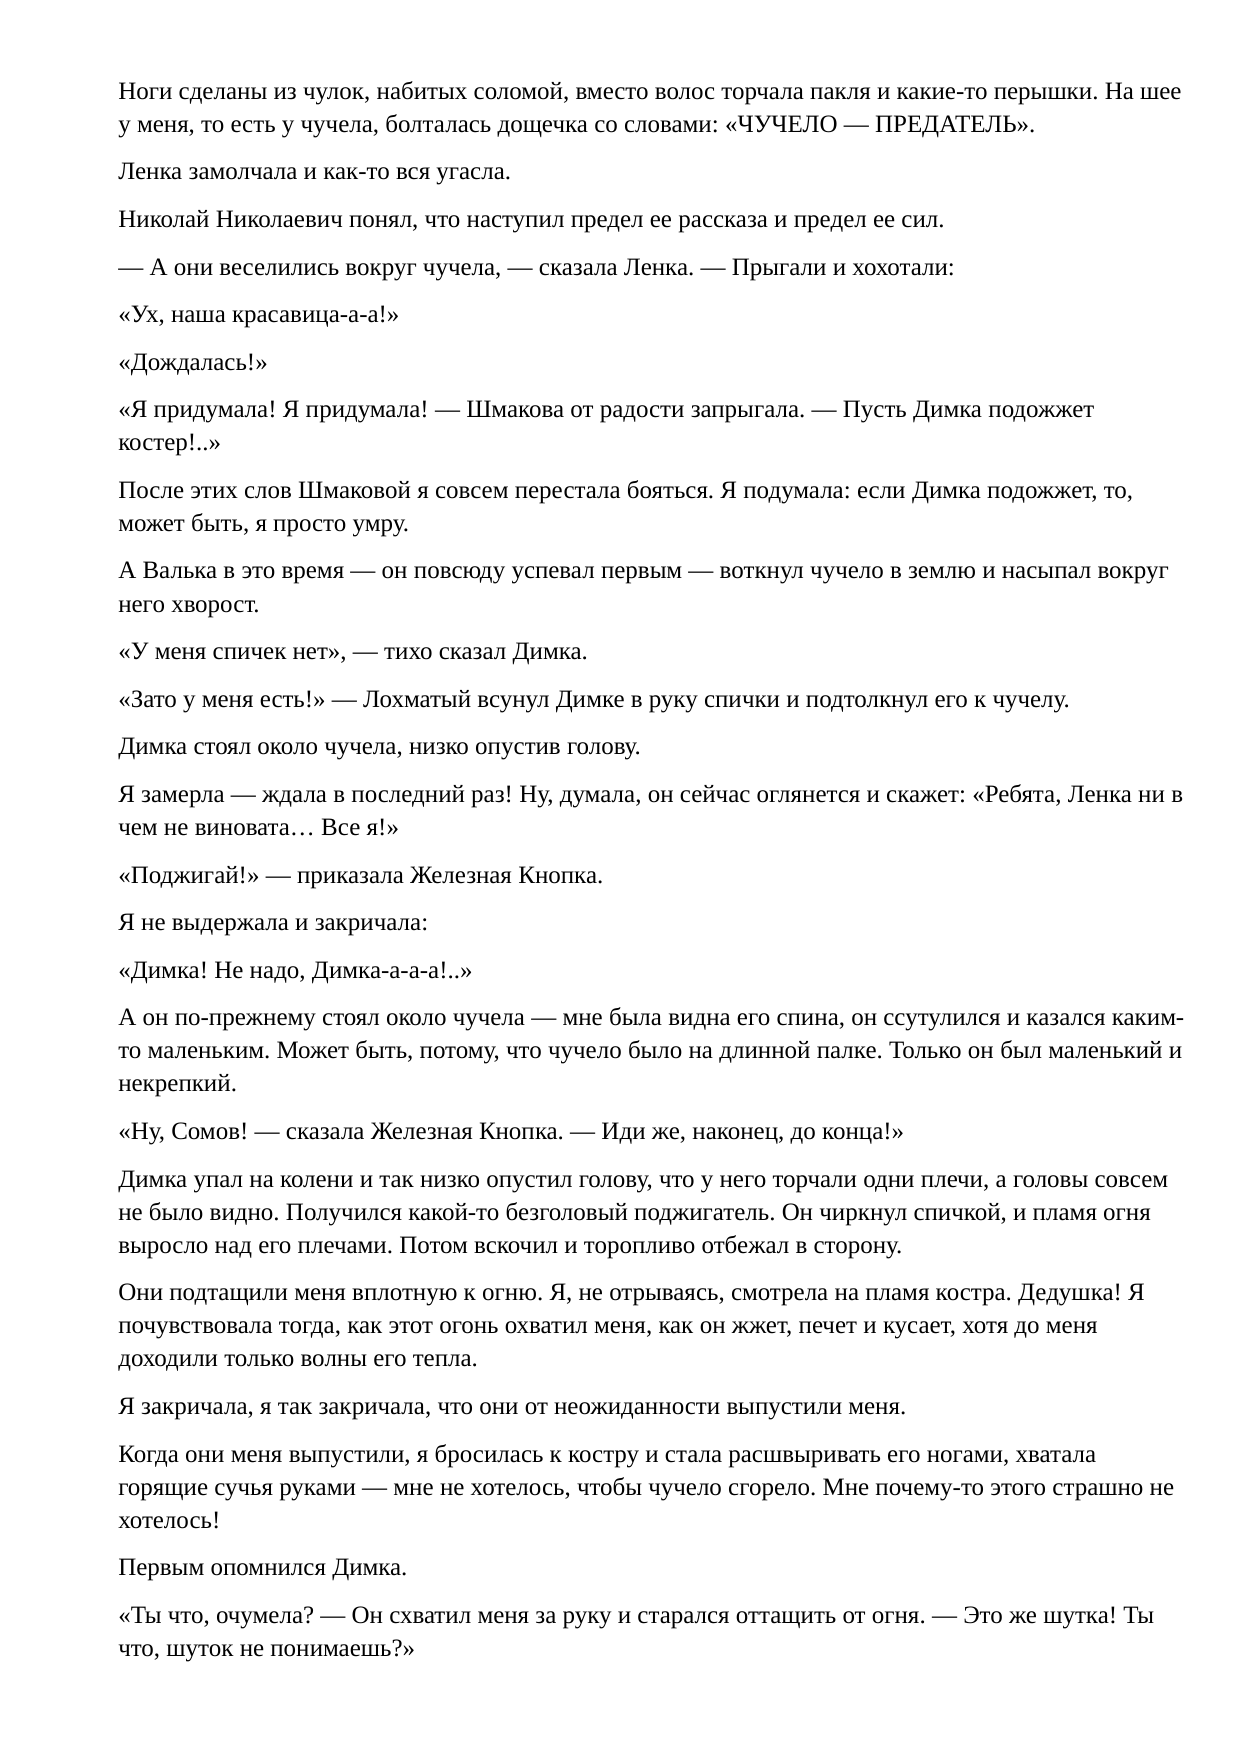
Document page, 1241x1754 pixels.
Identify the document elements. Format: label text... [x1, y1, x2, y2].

text «Поджигай!» — приказала Железная Кнопка. [118, 860, 1187, 888]
text Я замерла — ждала в последний раз! Ну, думала, он сейчас оглянется и скажет: «Ребята, Ленка ни в чем не виновата… Все я!» [118, 779, 1187, 841]
text «Димка! Не надо, Димка-а-а-а!..» [118, 955, 1187, 984]
text Они подтащили меня вплотную к огню. Я, не отрываясь, смотрела на пламя костра. Дедушка! Я почувствовала тогда, как этот огонь охватил меня, как он жжет, печет и кусает, хотя до меня доходили только волны его тепла. [118, 1277, 1187, 1372]
text — А они веселились вокруг чучела, — сказала Ленка. — Прыгали и хохотали: [118, 252, 1187, 280]
text Димка стоял около чучела, низко опустив голову. [118, 731, 1187, 760]
text «У меня спичек нет», — тихо сказал Димка. [118, 636, 1187, 665]
text «Зато у меня есть!» — Лохматый всунул Димке в руку спички и подтолкнул его к чучелу. [118, 684, 1187, 713]
text «Дождалась!» [118, 347, 1187, 376]
text «Ну, Сомов! — сказала Железная Кнопка. — Иди же, наконец, до конца!» [118, 1116, 1187, 1145]
text «Ух, наша красавица-а-а!» [118, 299, 1187, 328]
text После этих слов Шмаковой я совсем перестала бояться. Я подумала: если Димка подожжет, то, может быть, я просто умру. [118, 475, 1187, 537]
text «Ты что, очумела? — Он схватил меня за руку и старался оттащить от огня. — Это же шутка! Ты что, шуток не понимаешь?» [118, 1600, 1187, 1662]
text Когда они меня выпустили, я бросилась к костру и стала расшвыривать его ногами, хватала горящие сучья руками — мне не хотелось, чтобы чучело сгорело. Мне почему-то этого страшно не хотелось! [118, 1439, 1187, 1533]
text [118, 76, 1187, 137]
text Первым опомнился Димка. [118, 1552, 1187, 1581]
text Ленка замолчала и как-то вся угасла. [118, 156, 1187, 185]
text А он по-прежнему стоял около чучела — мне была видна его спина, он ссутулился и казался каким-то маленьким. Может быть, потому, что чучело было на длинной палке. Только он был маленький и некрепкий. [118, 1002, 1187, 1097]
text Димка упал на колени и так низко опустил голову, что у него торчали одни плечи, а головы совсем не было видно. Получился какой-то безголовый поджигатель. Он чиркнул спичкой, и пламя огня выросло над его плечами. Потом вскочил и торопливо отбежал в сторону. [118, 1164, 1187, 1258]
text Николай Николаевич понял, что наступил предел ее рассказа и предел ее сил. [118, 204, 1187, 233]
text Я не выдержала и закричала: [118, 907, 1187, 936]
text А Валька в это время — он повсюду успевал первым — воткнул чучело в землю и насыпал вокруг него хворост. [118, 556, 1187, 617]
text Я закричала, я так закричала, что они от неожиданности выпустили меня. [118, 1391, 1187, 1420]
text «Я придумала! Я придумала! — Шмакова от радости запрыгала. — Пусть Димка подожжет костер!..» [118, 394, 1187, 456]
